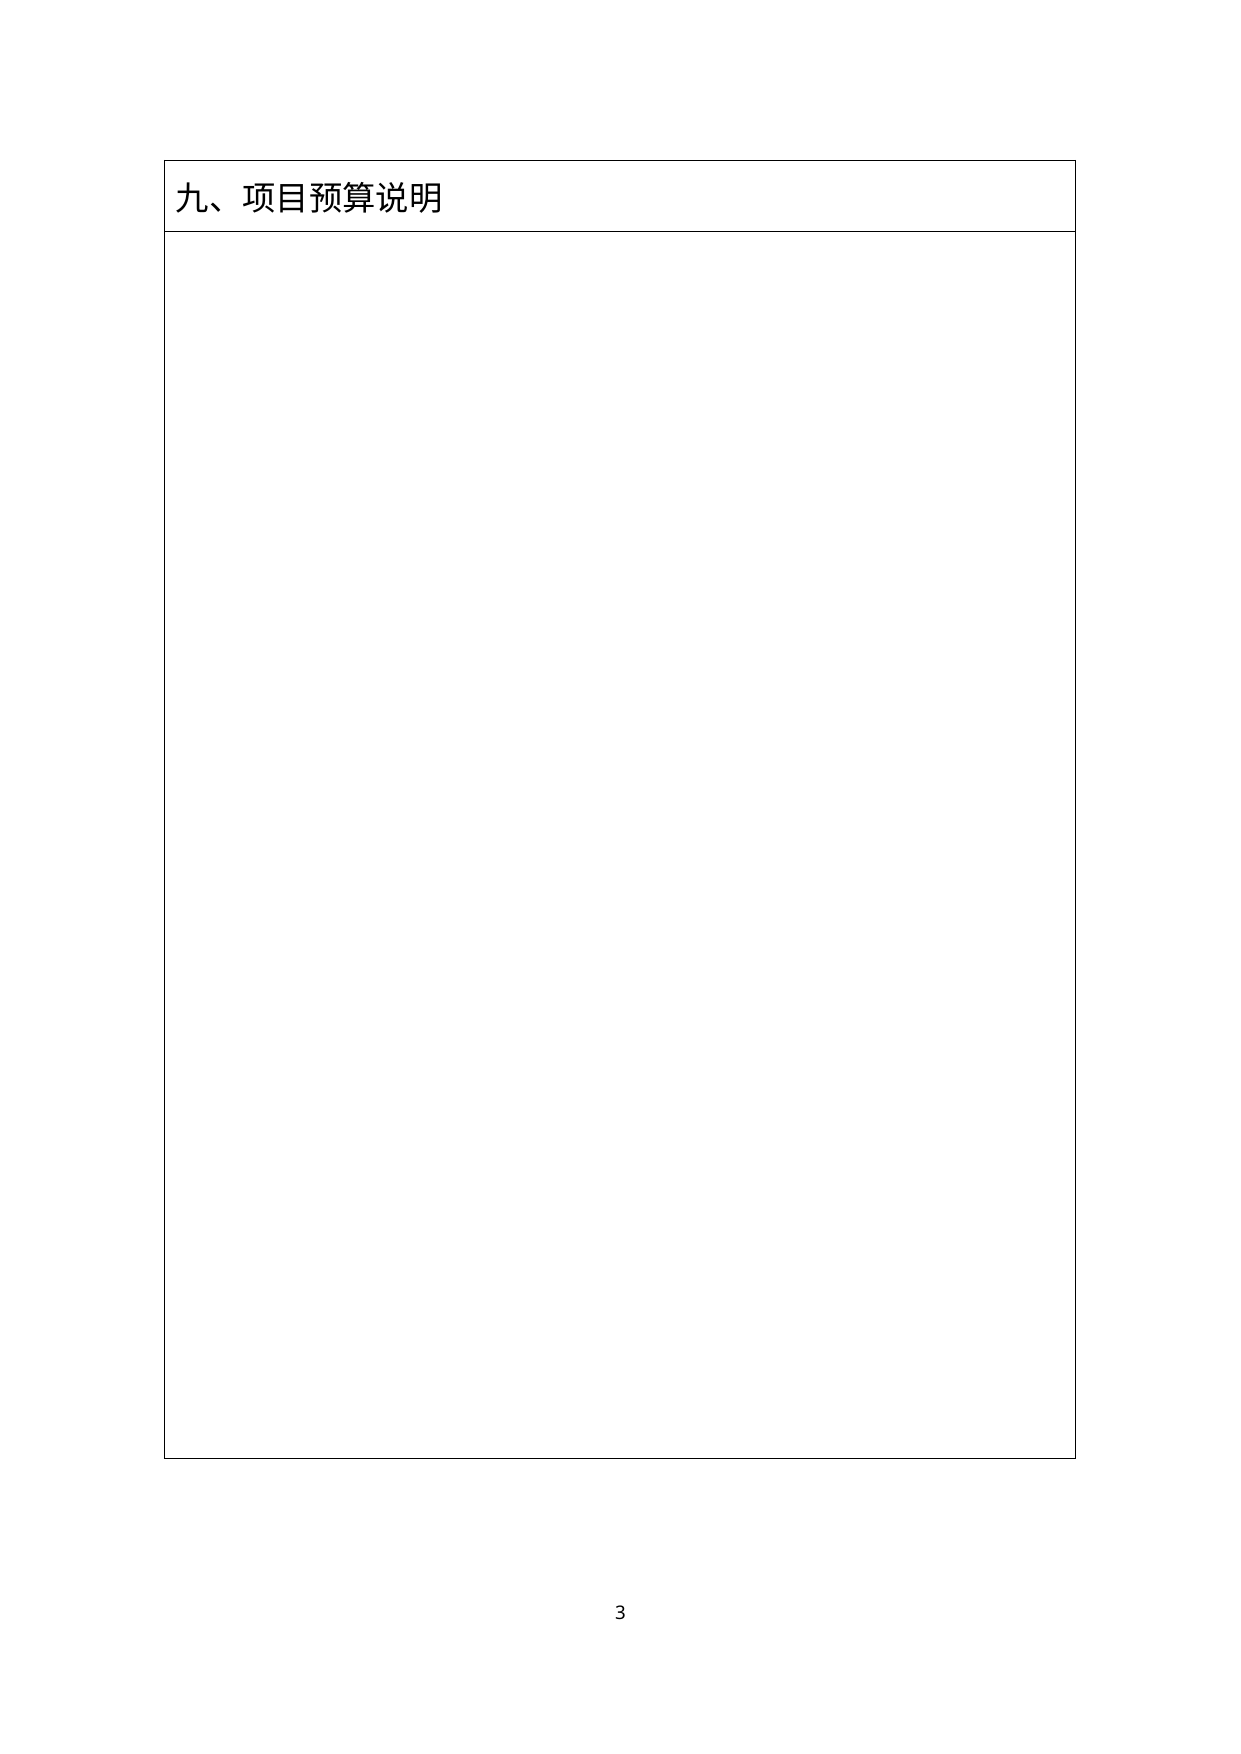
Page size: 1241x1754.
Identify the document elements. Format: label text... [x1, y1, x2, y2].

table_cell [165, 232, 1075, 1458]
table_header 九、项目预算说明 [165, 161, 1075, 231]
